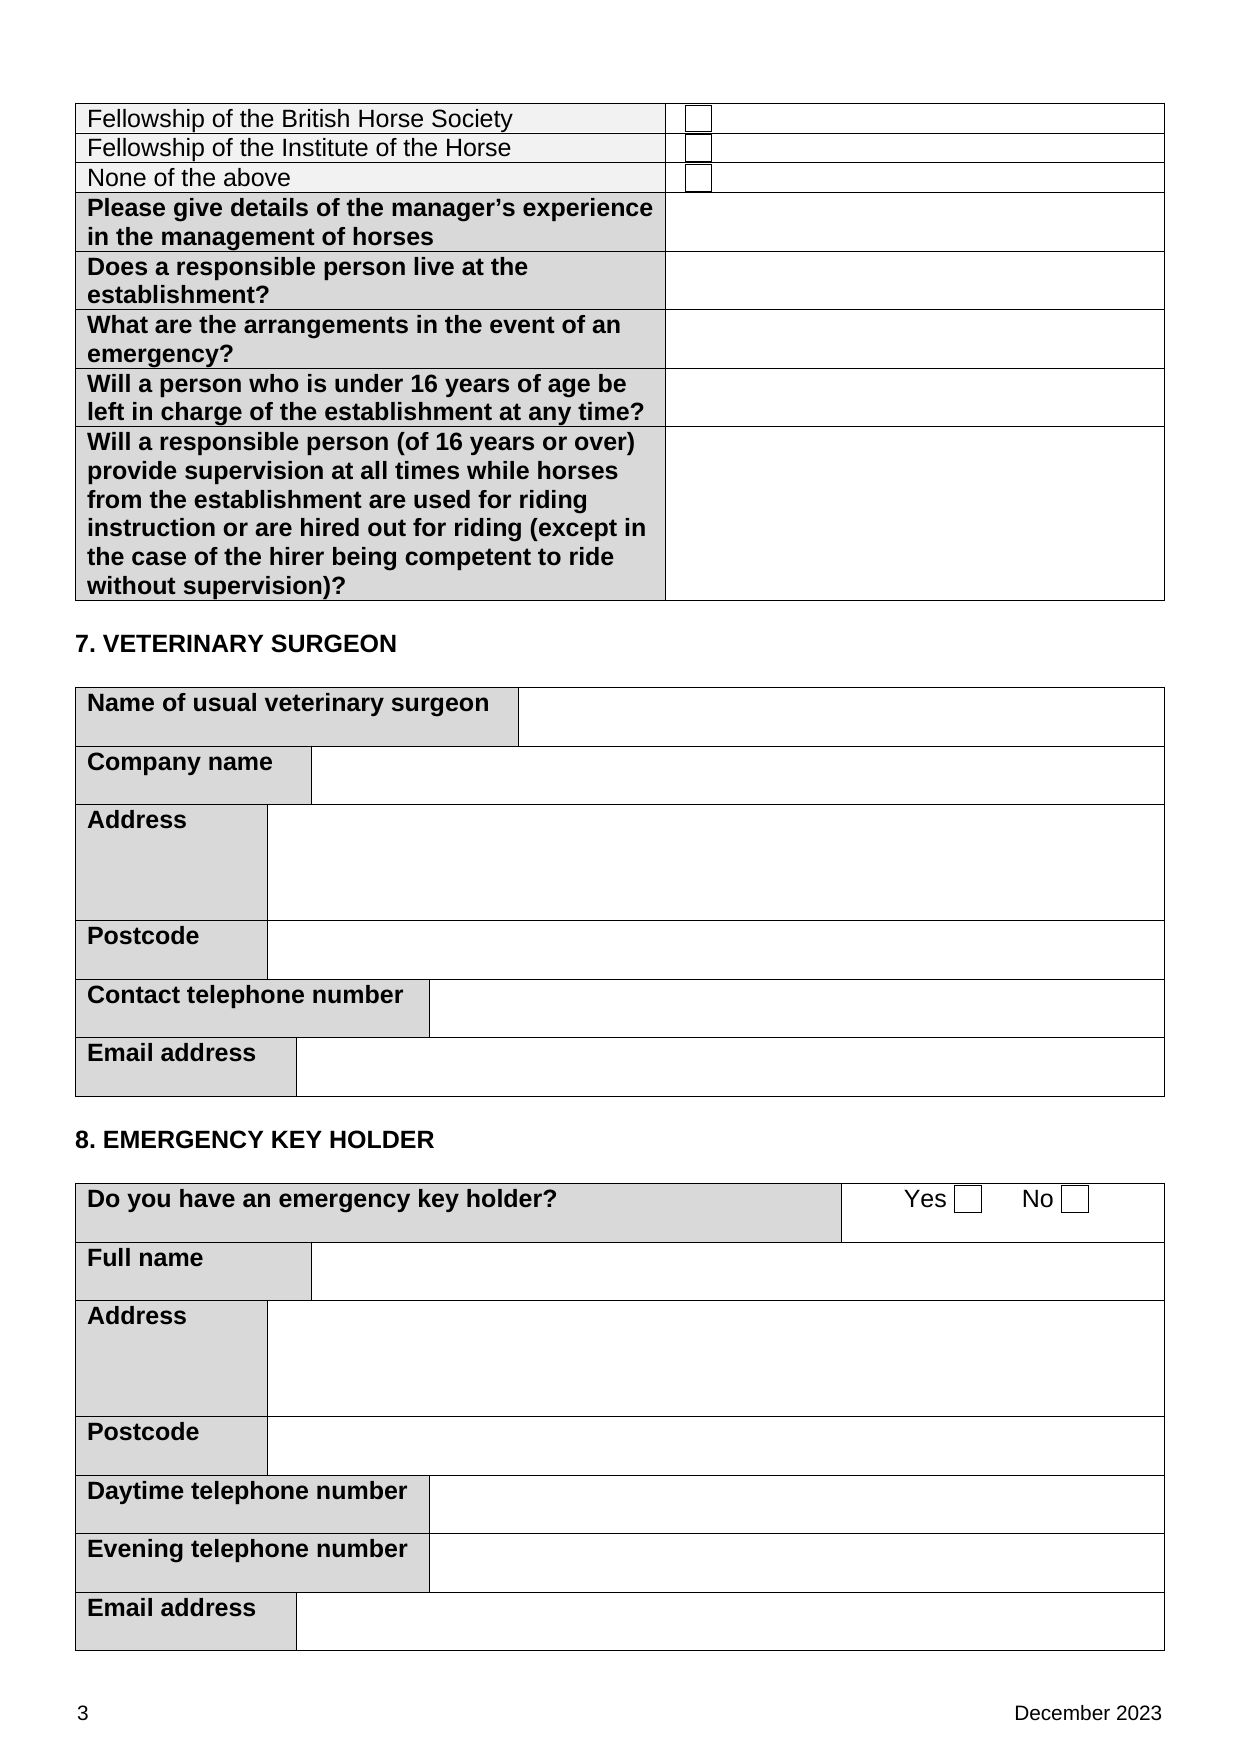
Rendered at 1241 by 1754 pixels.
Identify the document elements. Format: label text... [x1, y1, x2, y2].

table_cell Postcode [76, 921, 267, 979]
table_header [519, 688, 1164, 746]
table_cell [312, 1243, 1164, 1300]
table_cell [686, 135, 711, 161]
table_cell Will a person who is under 16 years of age be left in charge of the establishment at any time? [76, 369, 665, 426]
table_cell Does a responsible person live at the establishment? [76, 252, 665, 309]
table_header Do you have an emergency key holder? [76, 1184, 841, 1242]
table_cell Email address [76, 1038, 296, 1096]
table_cell Address [76, 1301, 267, 1416]
table_cell Will a responsible person (of 16 years or over) provide supervision at all times while horses from the establishment are used for riding instruction or are hired out for riding (except in the case of the hirer being competent to ride without supervision)? [76, 427, 665, 600]
table_cell What are the arrangements in the event of an emergency? [76, 310, 665, 368]
table_cell [268, 1301, 1164, 1416]
table_cell Postcode [76, 1417, 267, 1475]
table_header Name of usual veterinary surgeon [76, 688, 518, 746]
table_cell [430, 1476, 1164, 1533]
table_cell Company name [76, 747, 311, 804]
table_cell [268, 1417, 1164, 1475]
table_cell [268, 805, 1164, 920]
table_cell [268, 921, 1164, 979]
table_cell [430, 980, 1164, 1037]
table_cell [312, 747, 1164, 804]
table_cell Evening telephone number [76, 1534, 429, 1592]
table_cell [666, 163, 1164, 192]
table_cell [297, 1038, 1164, 1096]
table_cell [666, 134, 685, 162]
text 8. EMERGENCY KEY HOLDER [75, 1126, 1165, 1154]
table_cell [666, 252, 1164, 309]
table_cell Email address [76, 1593, 296, 1650]
table_cell [297, 1593, 1164, 1650]
table_cell [666, 310, 1164, 368]
text 7. VETERINARY SURGEON [75, 629, 1165, 658]
table_cell [430, 1534, 1164, 1592]
table_cell Please give details of the manager’s experience in the management of horses [76, 193, 665, 251]
table_cell Address [76, 805, 267, 920]
table_cell Daytime telephone number [76, 1476, 429, 1533]
table_cell [666, 427, 1164, 600]
table_cell Contact telephone number [76, 980, 429, 1037]
table_cell Fellowship of the Institute of the Horse [76, 134, 665, 162]
table_cell [666, 104, 1164, 132]
table_cell [666, 369, 1164, 426]
table_cell Full name [76, 1243, 311, 1300]
table_cell None of the above [76, 163, 665, 192]
table_cell [666, 193, 1164, 251]
table_header [842, 1184, 1164, 1242]
table_cell [712, 134, 1164, 162]
table_cell Fellowship of the British Horse Society [76, 104, 665, 132]
